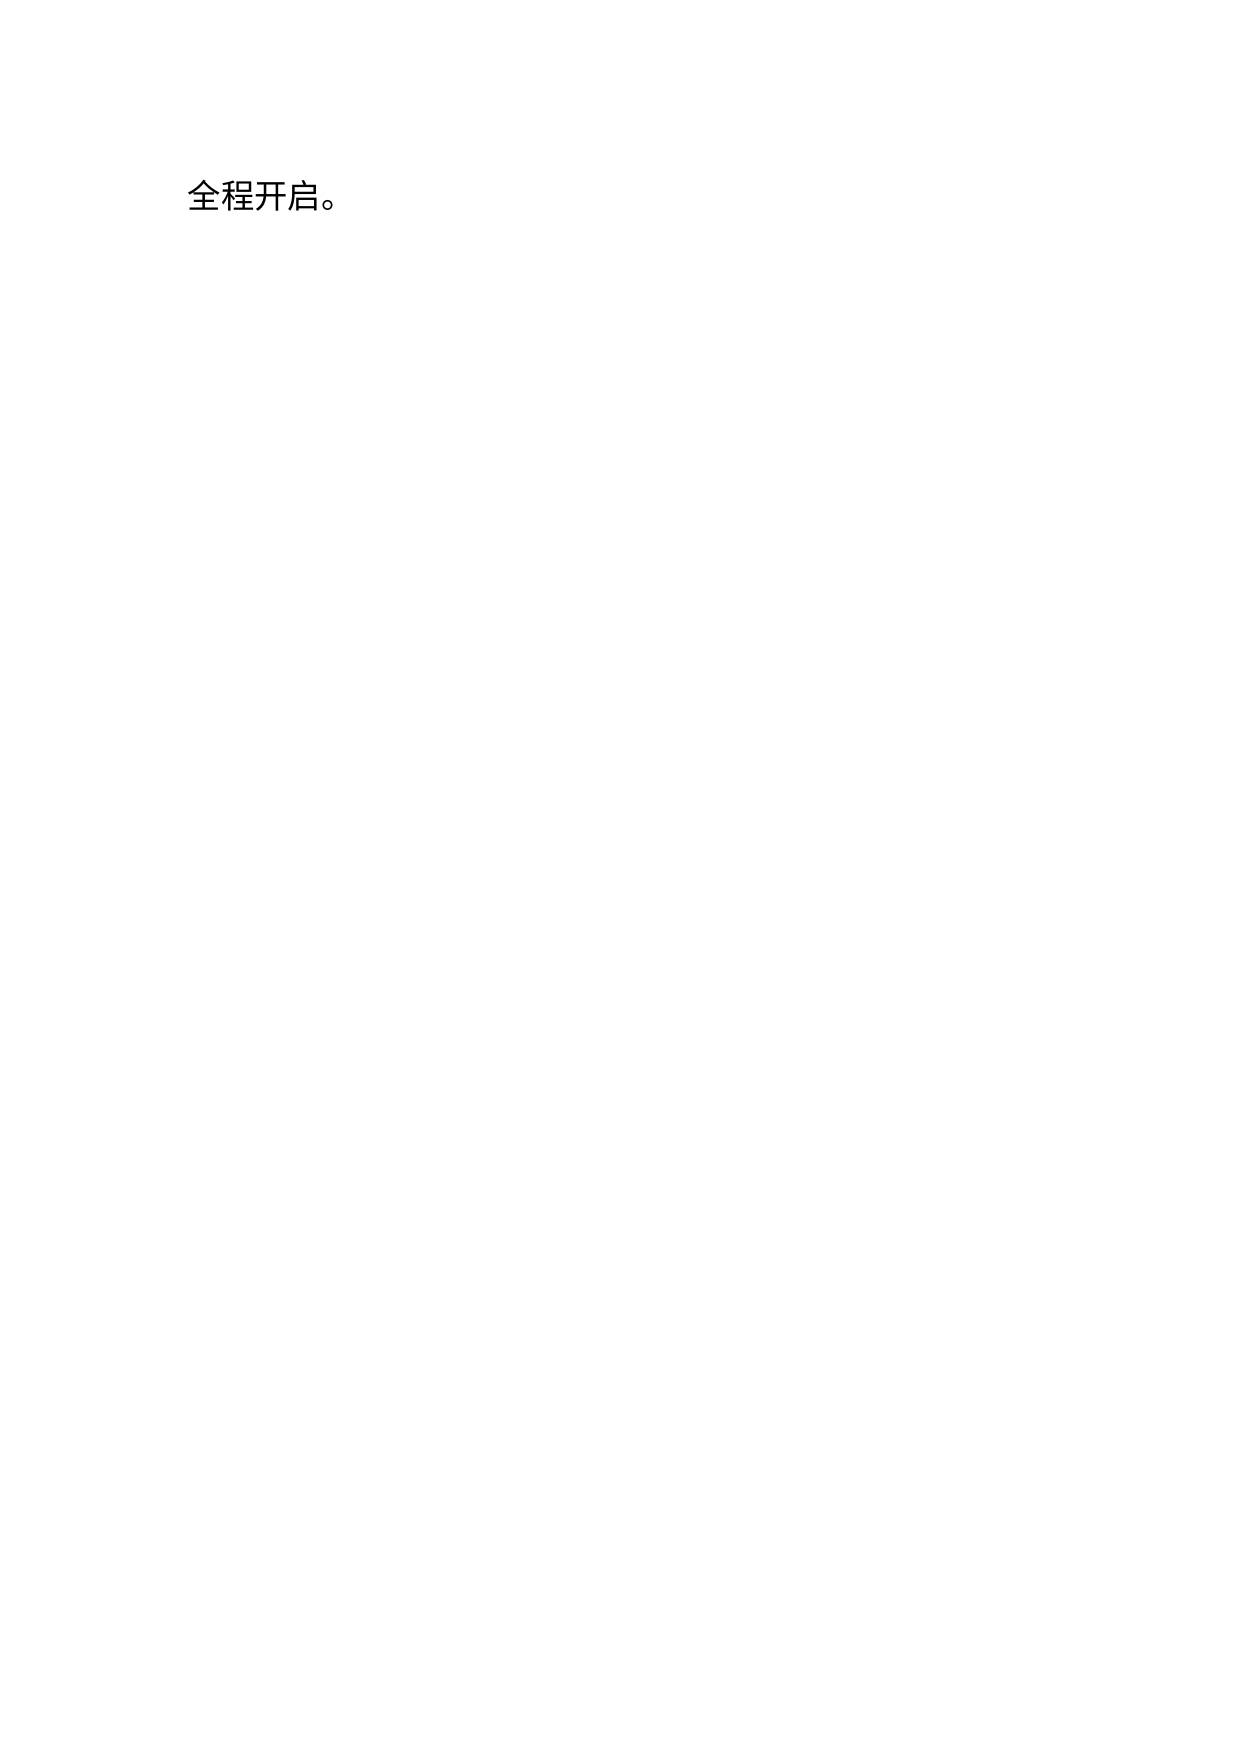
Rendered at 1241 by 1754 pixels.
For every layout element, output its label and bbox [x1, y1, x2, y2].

text [187, 162, 1053, 227]
